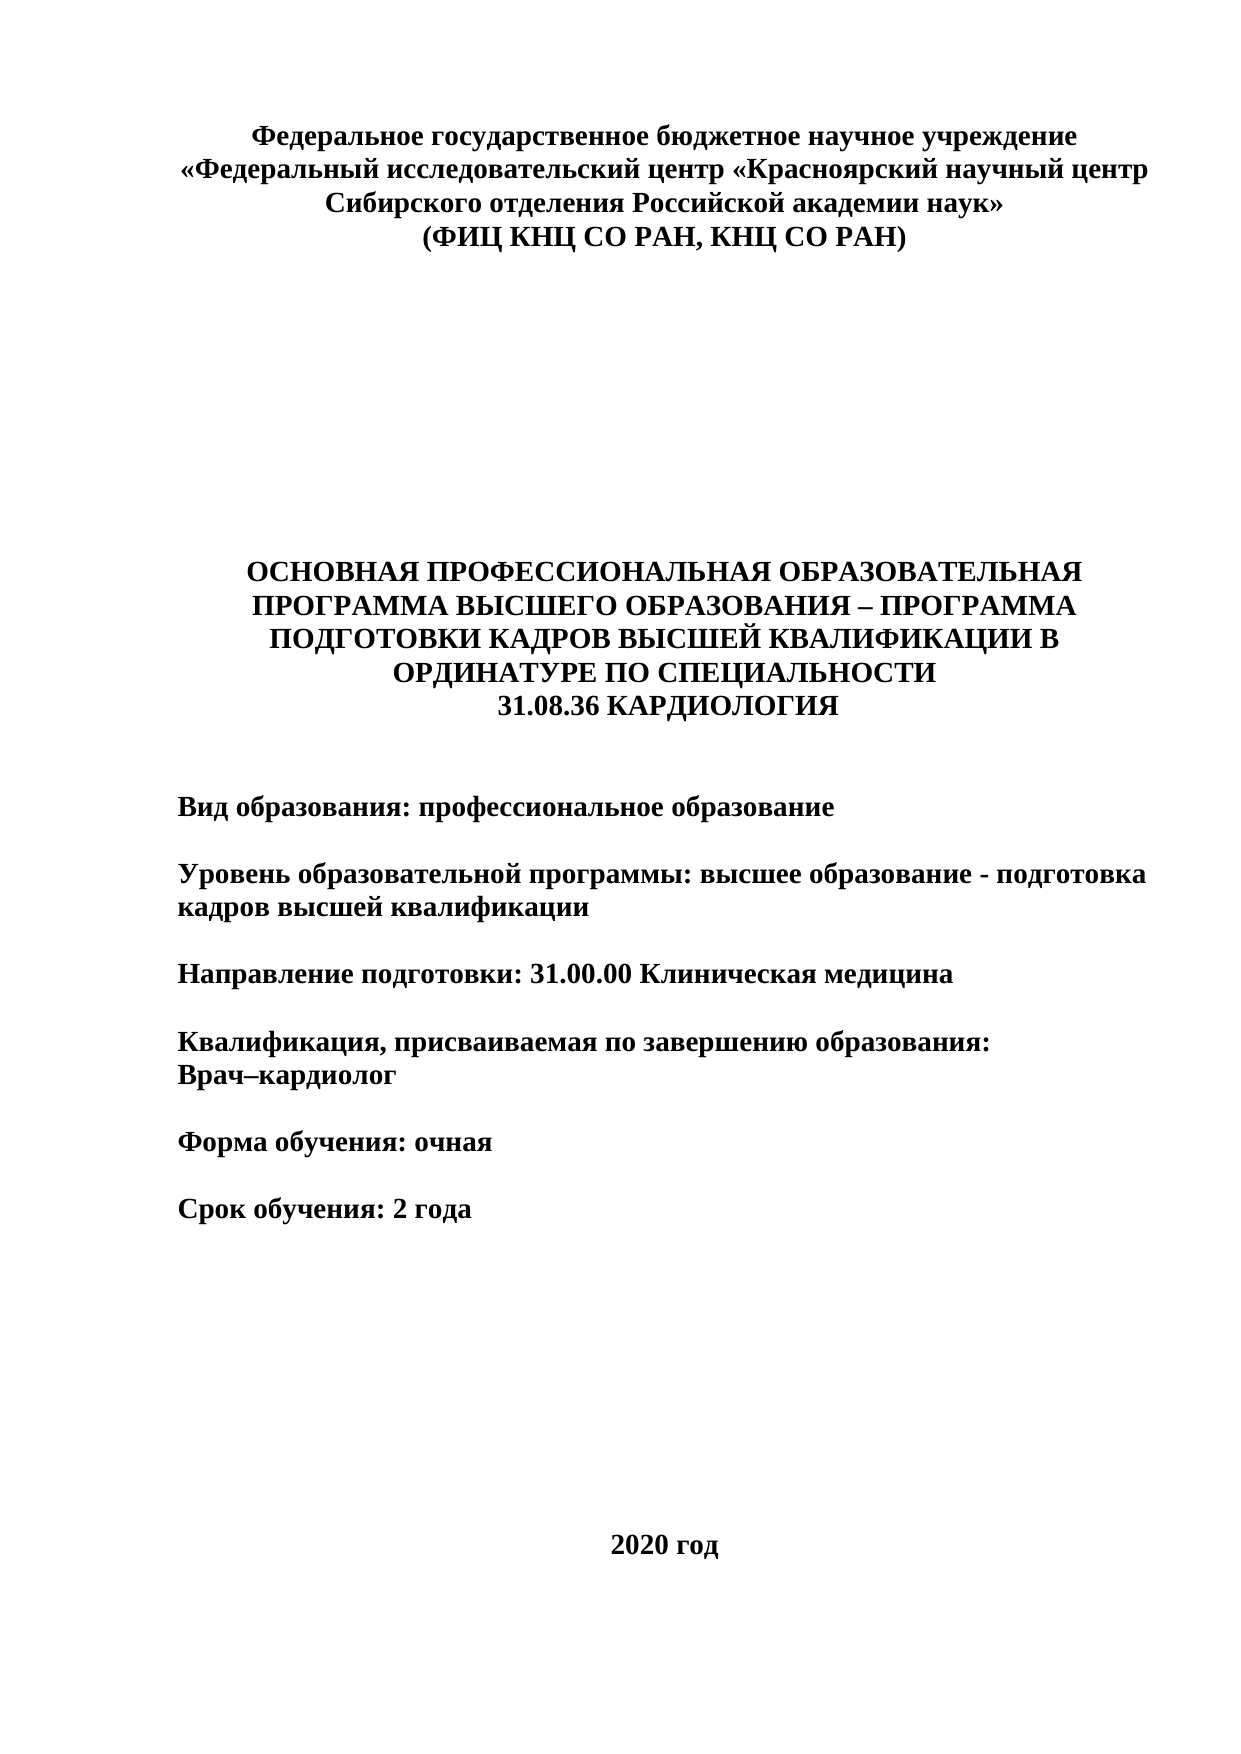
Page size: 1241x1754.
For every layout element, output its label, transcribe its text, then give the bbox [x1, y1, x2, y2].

text Направление подготовки: 31.00.00 Клиническая медицина [177, 957, 1152, 990]
text (ФИЦ КНЦ СО РАН, КНЦ СО РАН) [177, 219, 1152, 252]
text Врач–кардиолог [177, 1057, 1152, 1091]
text 31.08.36 КАРДИОЛОГИЯ [177, 688, 1152, 722]
text Срок обучения: 2 года [177, 1191, 1152, 1225]
text Квалификация, присваиваемая по завершению образования: [177, 1024, 1152, 1057]
text ОСНОВНАЯ ПРОФЕССИОНАЛЬНАЯ ОБРАЗОВАТЕЛЬНАЯ ПРОГРАММА ВЫСШЕГО ОБРАЗОВАНИЯ – ПРОГРАММА ПОДГОТОВКИ КАДРОВ ВЫСШЕЙ КВАЛИФИКАЦИИ В ОРДИНАТУРЕ ПО СПЕЦИАЛЬНОСТИ [177, 554, 1152, 688]
text Уровень образовательной программы: высшее образование - подготовка кадров высшей квалификации [177, 856, 1152, 923]
text 2020 год [177, 1527, 1152, 1560]
text Вид образования: профессиональное образование [177, 789, 1152, 822]
text Федеральное государственное бюджетное научное учреждение «Федеральный исследовательский центр «Красноярский научный центр Сибирского отделения Российской академии наук» [177, 118, 1152, 219]
text Форма обучения: очная [177, 1124, 1152, 1158]
